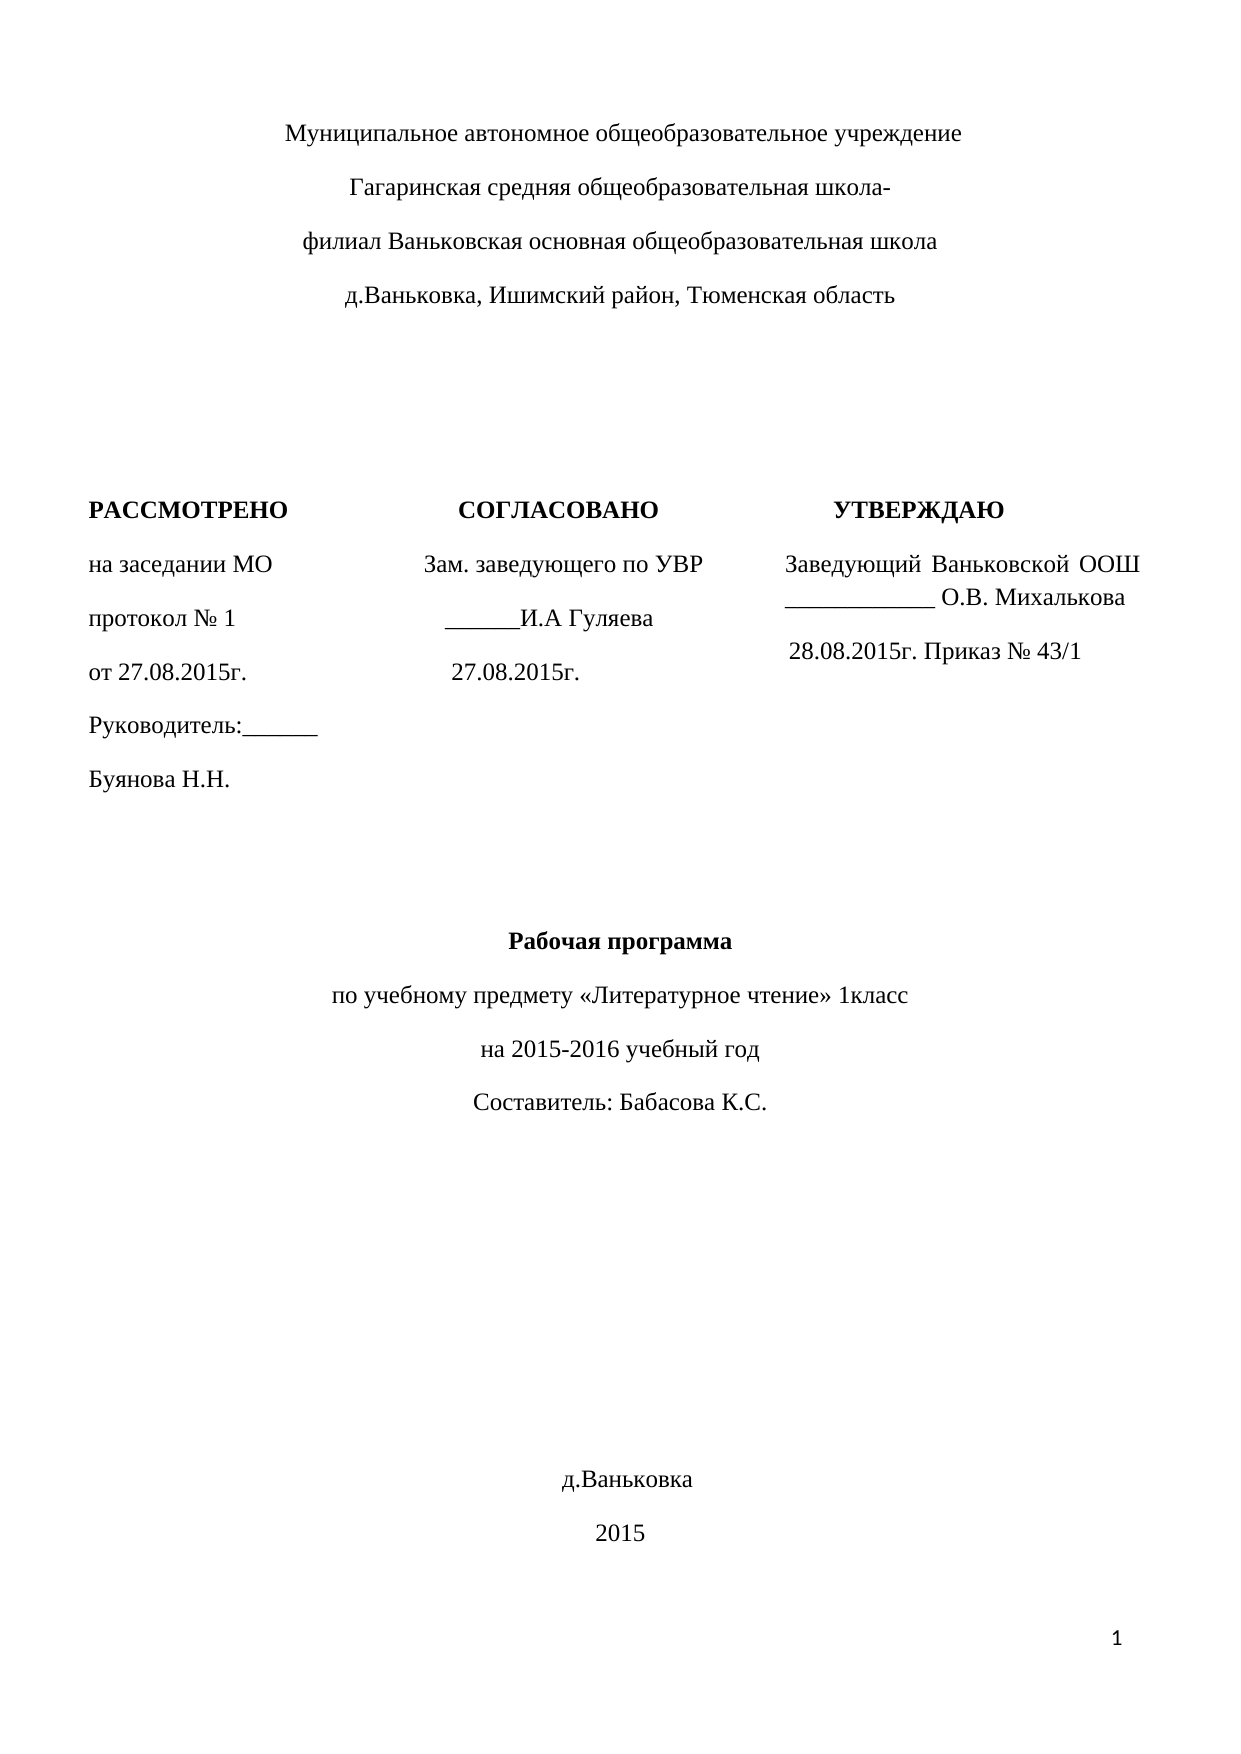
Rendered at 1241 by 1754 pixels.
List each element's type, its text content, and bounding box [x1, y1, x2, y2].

text по учебному предмету «Литературное чтение» 1класс [118, 980, 1122, 1008]
table_header СОГЛАСОВАНО Зам. заведующего по УВР ______И.А Гуляева 27.08.2015г. [399, 495, 774, 872]
text Рабочая программа [118, 926, 1122, 955]
text д.Ваньковка, Ишимский район, Тюменская область [118, 280, 1122, 308]
text Гагаринская средняя общеобразовательная школа- [118, 172, 1122, 201]
text Составитель: Бабасова К.С. [118, 1087, 1122, 1116]
text Муниципальное автономное общеобразовательное учреждение [118, 118, 1122, 147]
text на 2015-2016 учебный год [118, 1034, 1122, 1062]
text д.Ваньковка [118, 1464, 1122, 1493]
table_header УТВЕРЖДАЮ Заведующий Ваньковской ООШ ____________ О.В. Михалькова 28.08.2015г. Приказ № 43/1 [774, 495, 1152, 872]
text филиал Ваньковская основная общеобразовательная школа [118, 226, 1122, 254]
table_header РАССМОТРЕНО на заседании МО протокол № 1 от 27.08.2015г. Руководитель:______ Буянова Н.Н. [89, 495, 399, 872]
text 2015 [118, 1518, 1122, 1547]
